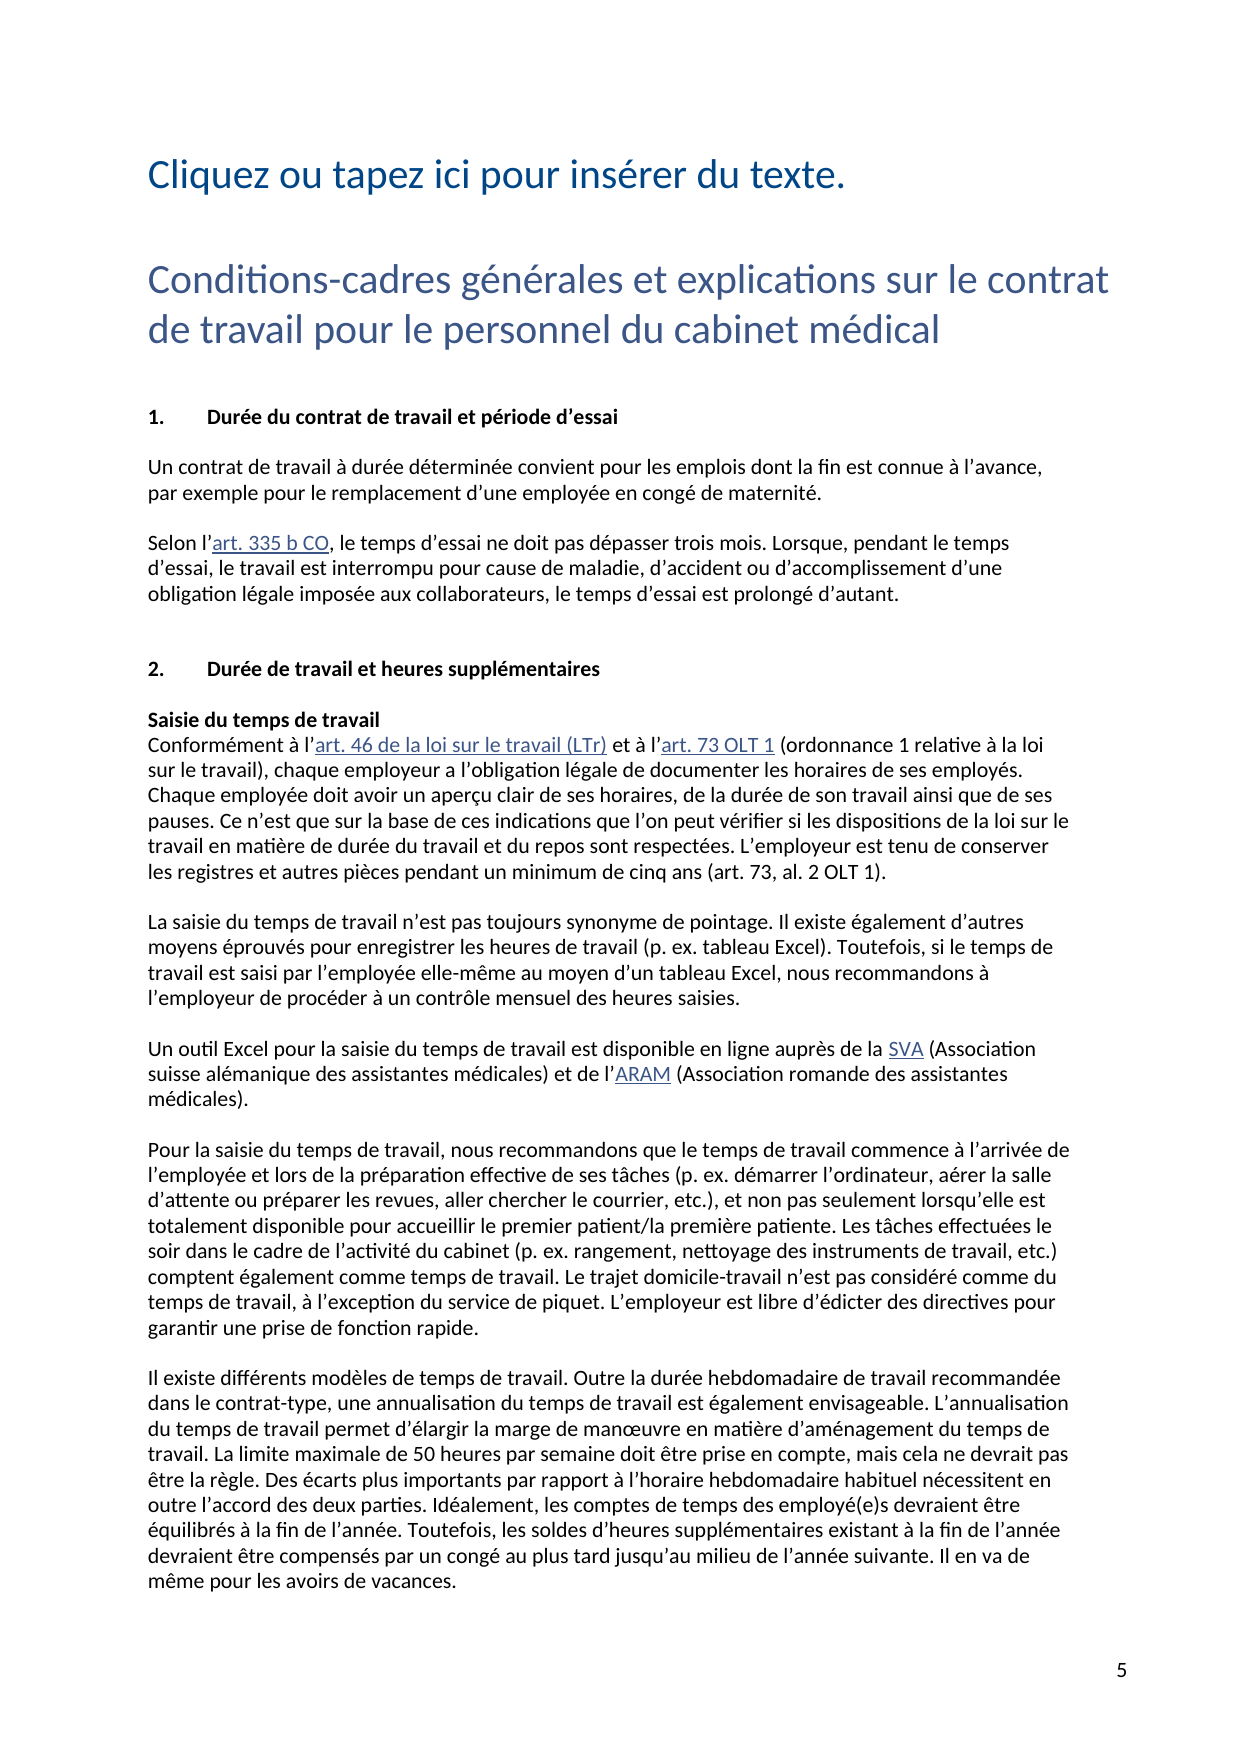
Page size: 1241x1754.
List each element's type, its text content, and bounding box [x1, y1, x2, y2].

text Un contrat de travail à durée déterminée convient pour les emplois dont la fin est connue à l’avance, par exemple pour le remplacement d’une employée en congé de maternité. [148, 454, 1075, 505]
text Conformément à l’art. 46 de la loi sur le travail (LTr) et à l’art. 73 OLT 1 (ordonnance 1 relative à la loi sur le travail), chaque employeur a l’obligation légale de documenter les horaires de ses employés. Chaque employée doit avoir un aperçu clair de ses horaires, de la durée de son travail ainsi que de ses pauses. Ce n’est que sur la base de ces indications que l’on peut vérifier si les dispositions de la loi sur le travail en matière de durée du travail et du repos sont respectées. L’employeur est tenu de conserver les registres et autres pièces pendant un minimum de cinq ans (art. 73, al. 2 OLT 1). [148, 732, 1075, 884]
text Selon l’art. 335 b CO, le temps d’essai ne doit pas dépasser trois mois. Lorsque, pendant le temps d’essai, le travail est interrompu pour cause de maladie, d’accident ou d’accomplissement d’une obligation légale imposée aux collaborateurs, le temps d’essai est prolongé d’autant. [148, 530, 1075, 606]
text Saisie du temps de travail [148, 707, 1075, 732]
text Un outil Excel pour la saisie du temps de travail est disponible en ligne auprès de la SVA (Association suisse alémanique des assistantes médicales) et de l’ARAM (Association romande des assistantes médicales). [148, 1036, 1075, 1112]
text Pour la saisie du temps de travail, nous recommandons que le temps de travail commence à l’arrivée de l’employée et lors de la préparation effective de ses tâches (p. ex. démarrer l’ordinateur, aérer la salle d’attente ou préparer les revues, aller chercher le courrier, etc.), et non pas seulement lorsqu’elle est totalement disponible pour accueillir le premier patient/la première patiente. Les tâches effectuées le soir dans le cadre de l’activité du cabinet (p. ex. rangement, nettoyage des instruments de travail, etc.) comptent également comme temps de travail. Le trajet domicile-travail n’est pas considéré comme du temps de travail, à l’exception du service de piquet. L’employeur est libre d’édicter des directives pour garantir une prise de fonction rapide. [148, 1137, 1075, 1340]
text Durée de travail et heures supplémentaires [148, 656, 1146, 682]
text Durée du contrat de travail et période d’essai [148, 404, 1146, 429]
text La saisie du temps de travail n’est pas toujours synonyme de pointage. Il existe également d’autres moyens éprouvés pour enregistrer les heures de travail (p. ex. tableau Excel). Toutefois, si le temps de travail est saisi par l’employée elle-même au moyen d’un tableau Excel, nous recommandons à l’employeur de procéder à un contrôle mensuel des heures saisies. [148, 909, 1075, 1011]
text Il existe différents modèles de temps de travail. Outre la durée hebdomadaire de travail recommandée dans le contrat-type, une annualisation du temps de travail est également envisageable. L’annualisation du temps de travail permet d’élargir la marge de manœuvre en matière d’aménagement du temps de travail. La limite maximale de 50 heures par semaine doit être prise en compte, mais cela ne devrait pas être la règle. Des écarts plus importants par rapport à l’horaire hebdomadaire habituel nécessitent en outre l’accord des deux parties. Idéalement, les comptes de temps des employé(e)s devraient être équilibrés à la fin de l’année. Toutefois, les soldes d’heures supplémentaires existant à la fin de l’année devraient être compensés par un congé au plus tard jusqu’au milieu de l’année suivante. Il en va de même pour les avoirs de vacances. [148, 1365, 1075, 1594]
text Conditions-cadres générales et explications sur le contrat de travail pour le personnel du cabinet médical [148, 253, 1146, 354]
